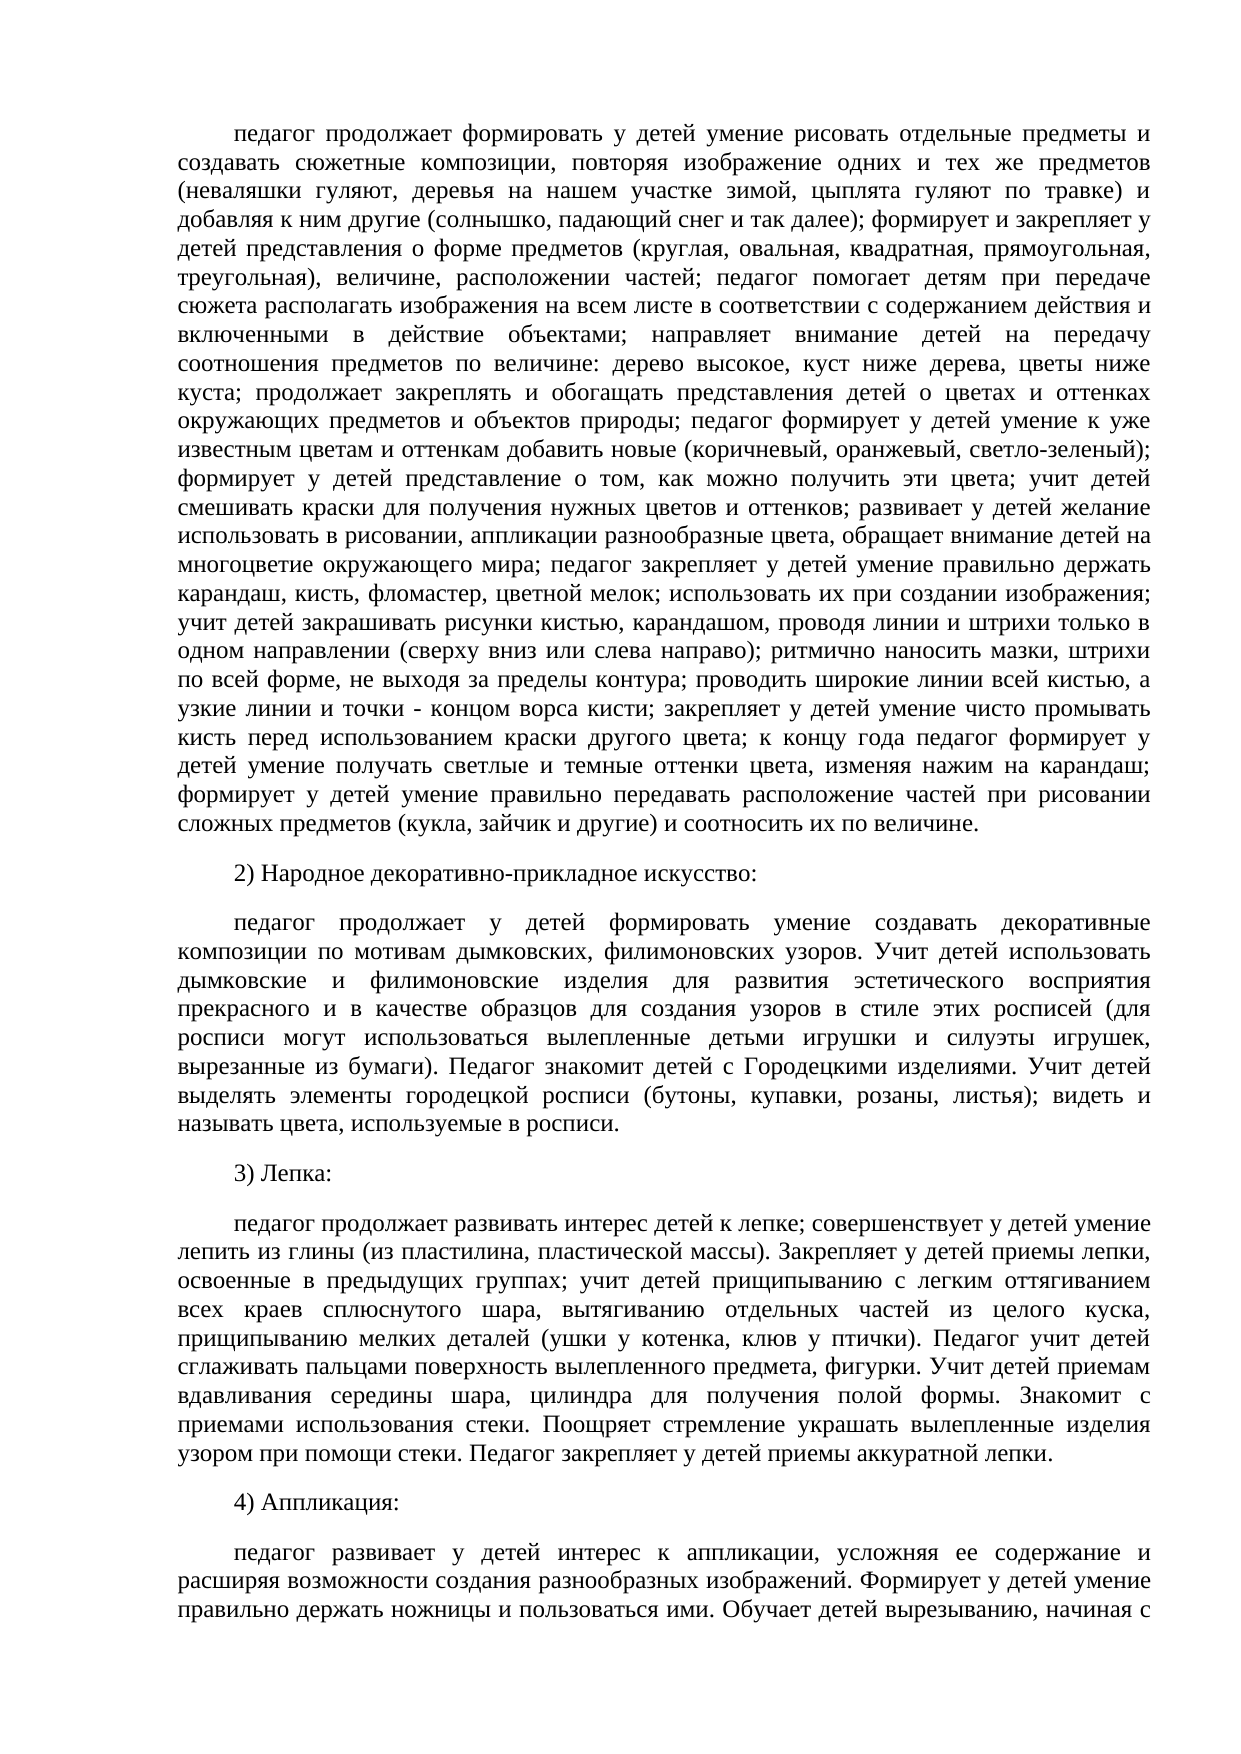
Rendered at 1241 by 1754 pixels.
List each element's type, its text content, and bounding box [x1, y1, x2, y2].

text педагог продолжает развивать интерес детей к лепке; совершенствует у детей умение лепить из глины (из пластилина, пластической массы). Закрепляет у детей приемы лепки, освоенные в предыдущих группах; учит детей прищипыванию с легким оттягиванием всех краев сплюснутого шара, вытягиванию отдельных частей из целого куска, прищипыванию мелких деталей (ушки у котенка, клюв у птички). Педагог учит детей сглаживать пальцами поверхность вылепленного предмета, фигурки. Учит детей приемам вдавливания середины шара, цилиндра для получения полой формы. Знакомит с приемами использования стеки. Поощряет стремление украшать вылепленные изделия узором при помощи стеки. Педагог закрепляет у детей приемы аккуратной лепки. [177, 1208, 1152, 1466]
text педагог продолжает у детей формировать умение создавать декоративные композиции по мотивам дымковских, филимоновских узоров. Учит детей использовать дымковские и филимоновские изделия для развития эстетического восприятия прекрасного и в качестве образцов для создания узоров в стиле этих росписей (для росписи могут использоваться вылепленные детьми игрушки и силуэты игрушек, вырезанные из бумаги). Педагог знакомит детей с Городецкими изделиями. Учит детей выделять элементы городецкой росписи (бутоны, купавки, розаны, листья); видеть и называть цвета, используемые в росписи. [177, 907, 1152, 1137]
text 4) Аппликация: [177, 1487, 1152, 1516]
text 2) Народное декоративно-прикладное искусство: [177, 858, 1152, 886]
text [177, 1537, 1152, 1623]
text педагог продолжает формировать у детей умение рисовать отдельные предметы и создавать сюжетные композиции, повторяя изображение одних и тех же предметов (неваляшки гуляют, деревья на нашем участке зимой, цыплята гуляют по травке) и добавляя к ним другие (солнышко, падающий снег и так далее); формирует и закрепляет у детей представления о форме предметов (круглая, овальная, квадратная, прямоугольная, треугольная), величине, расположении частей; педагог помогает детям при передаче сюжета располагать изображения на всем листе в соответствии с содержанием действия и включенными в действие объектами; направляет внимание детей на передачу соотношения предметов по величине: дерево высокое, куст ниже дерева, цветы ниже куста; продолжает закреплять и обогащать представления детей о цветах и оттенках окружающих предметов и объектов природы; педагог формирует у детей умение к уже известным цветам и оттенкам добавить новые (коричневый, оранжевый, светло-зеленый); формирует у детей представление о том, как можно получить эти цвета; учит детей смешивать краски для получения нужных цветов и оттенков; развивает у детей желание использовать в рисовании, аппликации разнообразные цвета, обращает внимание детей на многоцветие окружающего мира; педагог закрепляет у детей умение правильно держать карандаш, кисть, фломастер, цветной мелок; использовать их при создании изображения; учит детей закрашивать рисунки кистью, карандашом, проводя линии и штрихи только в одном направлении (сверху вниз или слева направо); ритмично наносить мазки, штрихи по всей форме, не выходя за пределы контура; проводить широкие линии всей кистью, а узкие линии и точки - концом ворса кисти; закрепляет у детей умение чисто промывать кисть перед использованием краски другого цвета; к концу года педагог формирует у детей умение получать светлые и темные оттенки цвета, изменяя нажим на карандаш; формирует у детей умение правильно передавать расположение частей при рисовании сложных предметов (кукла, зайчик и другие) и соотносить их по величине. [177, 118, 1152, 837]
text 3) Лепка: [177, 1158, 1152, 1187]
